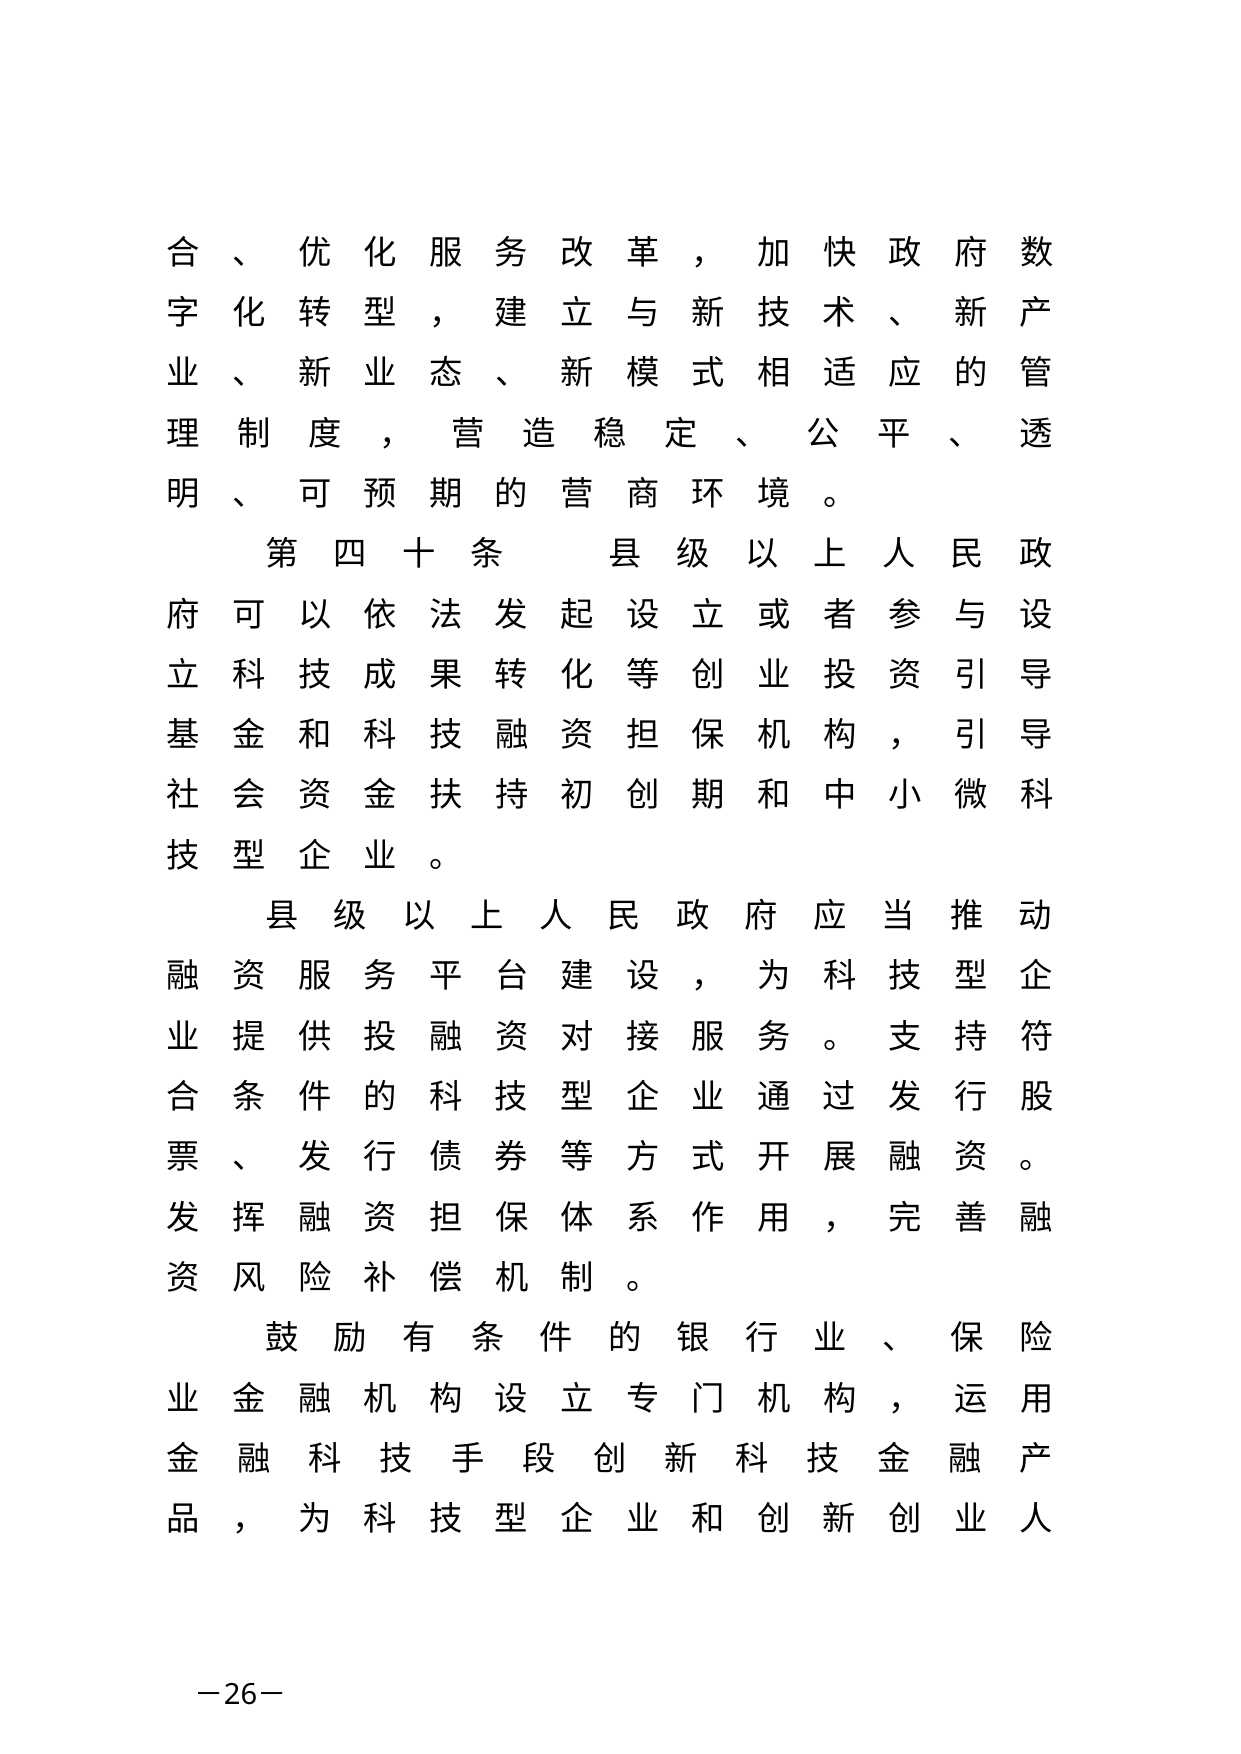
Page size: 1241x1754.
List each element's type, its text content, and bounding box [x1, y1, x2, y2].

text 县级以上人民政府应当推动融资服务平台建设，为科技型企业提供投融资对接服务。支持符合条件的科技型企业通过发行股票、发行债券等方式开展融资。发挥融资担保体系作用，完善融资风险补偿机制。 [167, 883, 1085, 1305]
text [167, 1305, 1085, 1546]
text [167, 219, 1085, 521]
text 第四十条 县级以上人民政府可以依法发起设立或者参与设立科技成果转化等创业投资引导基金和科技融资担保机构，引导社会资金扶持初创期和中小微科技型企业。 [167, 521, 1085, 883]
